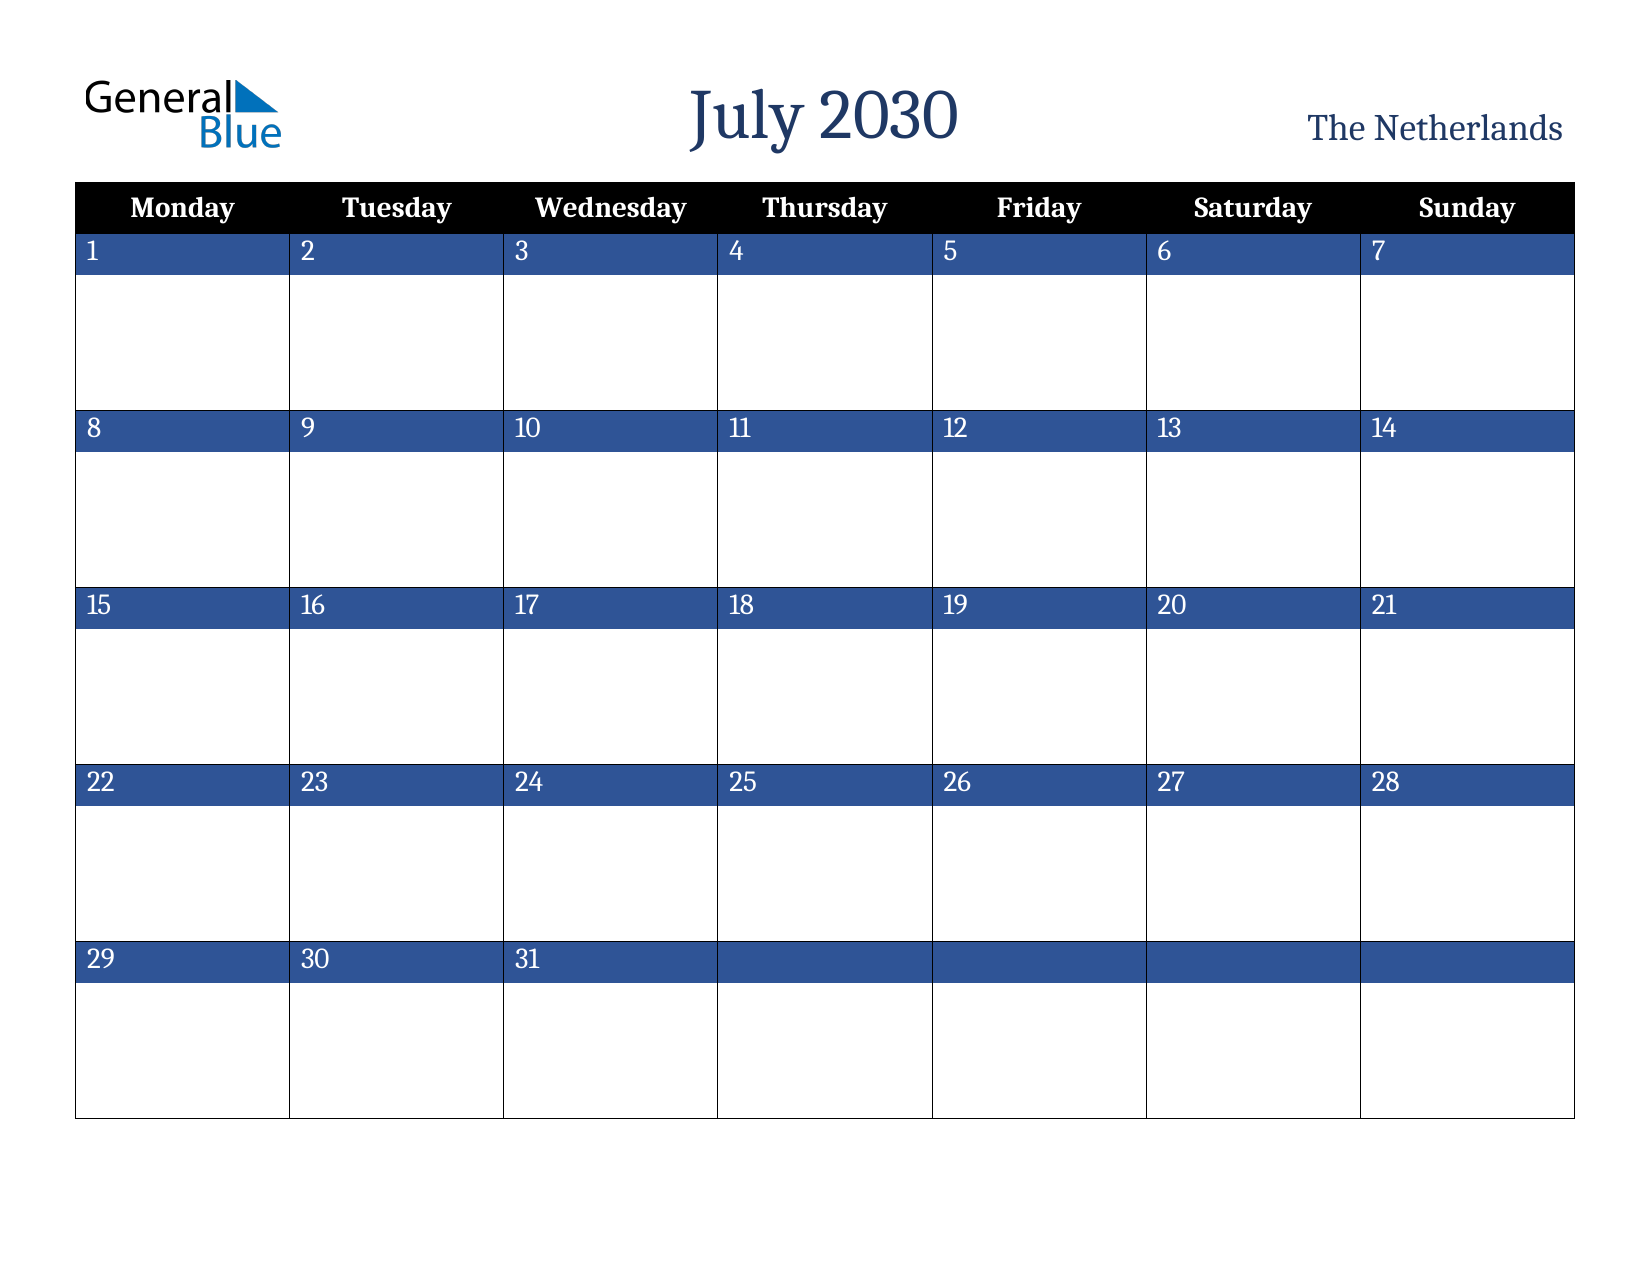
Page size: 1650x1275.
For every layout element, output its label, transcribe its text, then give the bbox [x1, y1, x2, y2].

table_cell [718, 983, 932, 1118]
table_cell 1 [76, 234, 289, 275]
table_cell [290, 629, 503, 764]
table_cell 9 [290, 411, 503, 452]
table_cell [1361, 275, 1574, 410]
table_cell Monday [76, 183, 289, 233]
table_cell Tuesday [290, 183, 503, 233]
table_header July 2030 [504, 75, 1146, 182]
table_cell 15 [76, 588, 289, 629]
table_cell 3 [504, 234, 717, 275]
table_cell [1147, 452, 1360, 587]
table_cell 27 [1147, 765, 1360, 806]
picture [86, 80, 281, 148]
table_cell [1361, 452, 1574, 587]
table_cell [1361, 806, 1574, 941]
table_cell [718, 806, 932, 941]
table_cell 4 [718, 234, 932, 275]
table_cell [290, 452, 503, 587]
table_cell [933, 942, 1146, 983]
table_cell [1361, 629, 1574, 764]
table_cell [933, 275, 1146, 410]
table_cell [1147, 629, 1360, 764]
table_cell 6 [1147, 234, 1360, 275]
table_cell 17 [504, 588, 717, 629]
table_cell 30 [290, 942, 503, 983]
table_cell [933, 452, 1146, 587]
table_cell [718, 629, 932, 764]
table_header [76, 75, 503, 182]
table_cell [504, 629, 717, 764]
table_cell 31 [504, 942, 717, 983]
table_cell 22 [76, 765, 289, 806]
table_cell [718, 275, 932, 410]
table_cell Sunday [1361, 183, 1574, 233]
table_cell 5 [933, 234, 1146, 275]
table_cell 2 [290, 234, 503, 275]
table_cell [76, 275, 289, 410]
table_cell [504, 275, 717, 410]
table_cell Friday [933, 183, 1146, 233]
table_cell 7 [1361, 234, 1574, 275]
table_header The Netherlands [1146, 75, 1574, 182]
table_cell 25 [718, 765, 932, 806]
table_cell 11 [718, 411, 932, 452]
table_cell [290, 275, 503, 410]
table_cell [76, 629, 289, 764]
table_cell [1147, 806, 1360, 941]
table_cell 16 [290, 588, 503, 629]
table_cell 23 [290, 765, 503, 806]
table_cell 24 [504, 765, 717, 806]
table_cell 8 [76, 411, 289, 452]
table_cell [1147, 942, 1360, 983]
table_cell [933, 806, 1146, 941]
table_cell [504, 806, 717, 941]
table_cell [718, 942, 932, 983]
table_cell [1147, 275, 1360, 410]
table_cell [504, 983, 717, 1118]
table_cell 19 [933, 588, 1146, 629]
table_cell Saturday [1147, 183, 1360, 233]
table_cell [76, 983, 289, 1118]
table_cell 18 [718, 588, 932, 629]
table_cell [1361, 942, 1574, 983]
table_cell [718, 452, 932, 587]
table_cell [290, 983, 503, 1118]
table_cell 20 [1147, 588, 1360, 629]
table_cell 29 [76, 942, 289, 983]
table_cell [76, 806, 289, 941]
table_cell 14 [1361, 411, 1574, 452]
table_cell 21 [1361, 588, 1574, 629]
table_cell Thursday [718, 183, 932, 233]
table_cell [1361, 983, 1574, 1118]
table_cell Wednesday [504, 183, 717, 233]
table_cell 28 [1361, 765, 1574, 806]
table_cell [933, 983, 1146, 1118]
table_cell [504, 452, 717, 587]
table_cell [933, 629, 1146, 764]
table_cell [290, 806, 503, 941]
table_cell [76, 452, 289, 587]
table_cell [1147, 983, 1360, 1118]
table_cell 13 [1147, 411, 1360, 452]
table_cell 26 [933, 765, 1146, 806]
table_cell 12 [933, 411, 1146, 452]
table_cell 10 [504, 411, 717, 452]
